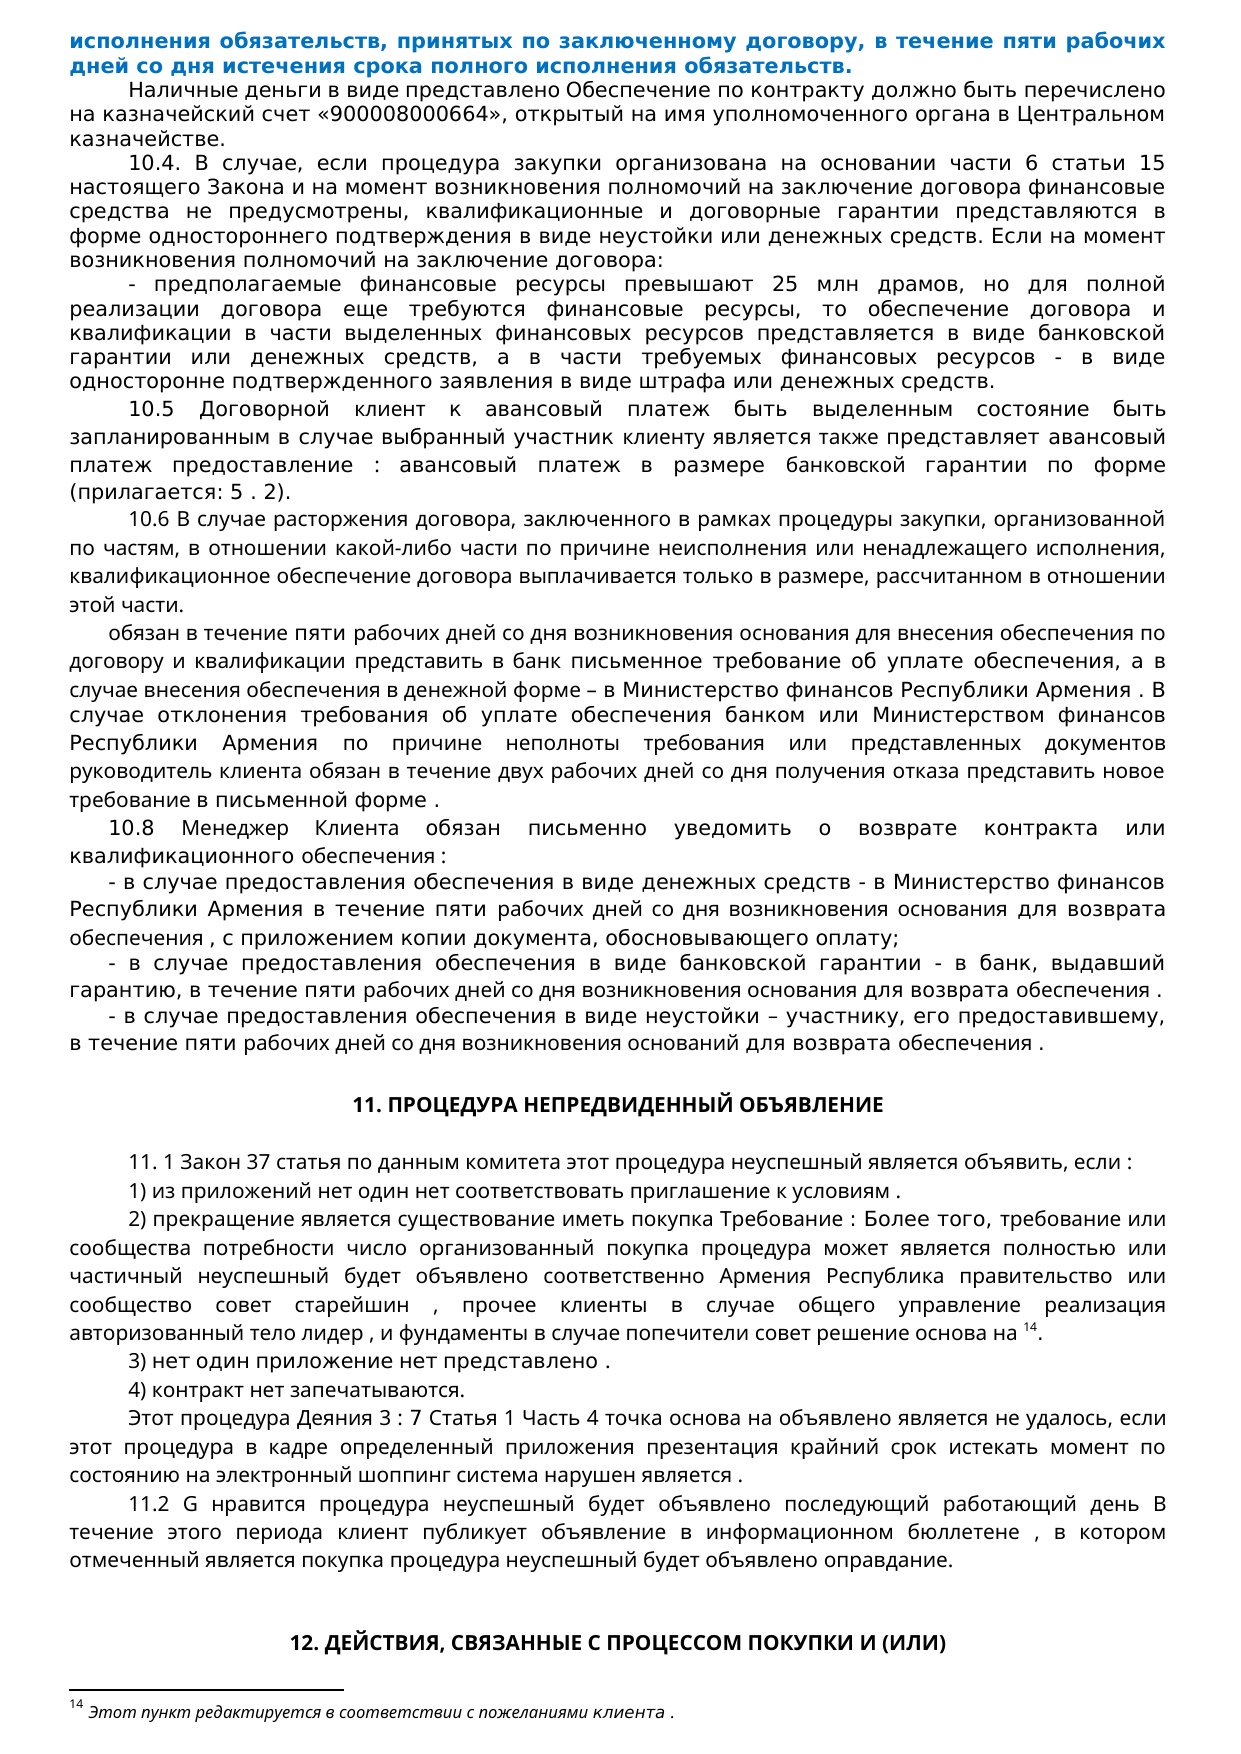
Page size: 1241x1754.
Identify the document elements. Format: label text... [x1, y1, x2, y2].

text 10.6 В случае расторжения договора, заключенного в рамках процедуры закупки, организованной по частям, в отношении какой-либо части по причине неисполнения или ненадлежащего исполнения, квалификационное обеспечение договора выплачивается только в размере, рассчитанном в отношении этой части. [69, 504, 1167, 618]
text 4) контракт нет запечатываются. [69, 1375, 1167, 1403]
text 11.2 G нравится процедура неуспешный будет объявлено последующий работающий день В течение этого периода клиент публикует объявление в информационном бюллетене , в котором отмеченный является покупка процедура неуспешный будет объявлено оправдание. [69, 1489, 1167, 1574]
text 10.4. В случае, если процедура закупки организована на основании части 6 статьи 15 настоящего Закона и на момент возникновения полномочий на заключение договора финансовые средства не предусмотрены, квалификационные и договорные гарантии представляются в форме одностороннего подтверждения в виде неустойки или денежных средств. Если на момент возникновения полномочий на заключение договора: [69, 151, 1167, 272]
text 3) нет один приложение нет представлено . [69, 1347, 1167, 1375]
text 11. ПРОЦЕДУРА НЕПРЕДВИДЕННЫЙ ОБЪЯВЛЕНИЕ [69, 1091, 1167, 1119]
text 11. 1 Закон 37 статья по данным комитета этот процедура неуспешный является объявить, если : [69, 1147, 1167, 1176]
text Наличные деньги в виде представлено Обеспечение по контракту должно быть перечислено на казначейский счет «900008000664», открытый на имя уполномоченного органа в Центральном казначействе. [69, 78, 1167, 151]
text 2) прекращение является существование иметь покупка Требование : Более того, требование или сообщества потребности число организованный покупка процедура может является полностью или частичный неуспешный будет объявлено соответственно Армения Республика правительство или сообщество совет старейшин , прочее клиенты в случае общего управление реализация авторизованный тело лидер , и фундаменты в случае попечители совет решение основа на . [69, 1204, 1167, 1347]
text 10.5 Договорной клиент к авансовый платеж быть выделенным состояние быть запланированным в случае выбранный участник клиенту​ является также представляет авансовый платеж предоставление : авансовый платеж в размере банковской гарантии по форме (прилагается: 5 ․ 2). [69, 394, 1167, 504]
text обязан в течение пяти рабочих дней со дня возникновения основания для внесения обеспечения по договору и квалификации представить в банк письменное требование об уплате обеспечения, а в случае внесения обеспечения в денежной форме – в Министерство финансов Республики Армения . В случае отклонения требования об уплате обеспечения банком или Министерством финансов Республики Армения по причине неполноты требования или представленных документов руководитель клиента обязан в течение двух рабочих дней со дня получения отказа представить новое требование в письменной форме . [69, 618, 1167, 813]
text 12. ДЕЙСТВИЯ, СВЯЗАННЫЕ С ПРОЦЕССОМ ПОКУПКИ И (ИЛИ) [69, 1628, 1167, 1656]
text - в случае предоставления обеспечения в виде денежных средств - в Министерство финансов Республики Армения в течение пяти рабочих дней со дня возникновения основания для возврата обеспечения , с приложением копии документа, обосновывающего оплату; [69, 870, 1167, 951]
text 10.8 Менеджер Клиента обязан письменно уведомить о возврате контракта или квалификационного обеспечения : [69, 813, 1167, 870]
text - предполагаемые финансовые ресурсы превышают 25 млн драмов, но для полной реализации договора еще требуются финансовые ресурсы, то обеспечение договора и квалификации в части выделенных финансовых ресурсов представляется в виде банковской гарантии или денежных средств, а в части требуемых финансовых ресурсов - в виде односторонне подтвержденного заявления в виде штрафа или денежных средств. [69, 272, 1167, 394]
text - в случае предоставления обеспечения в виде банковской гарантии - в банк, выдавший гарантию, в течение пяти рабочих дней со дня возникновения основания для возврата обеспечения . [69, 951, 1167, 1004]
text - в случае предоставления обеспечения в виде неустойки – участнику, его предоставившему, в течение пяти рабочих дней со дня возникновения оснований для возврата обеспечения . [69, 1004, 1167, 1057]
text 1) из приложений нет один нет соответствовать приглашение к условиям . [69, 1176, 1167, 1204]
text Срок действия обеспечения по договору должен составлять не менее срока полного исполнения обязательств, предусмотренных заключаемым договором, и не менее трех лет, включая 90-й рабочий день, следующий за последним днем его исполнения. Обеспечение по договору возвращается лицу, его предоставившему, в случае полного исполнения обязательств, принятых по заключенному договору, в течение пяти рабочих дней со дня истечения срока полного исполнения обязательств. [69, 29, 1167, 78]
text Этот процедура Деяния 3 : 7 Статья 1 Часть 4 точка основа на объявлено является не удалось, если этот процедура в кадре определенный приложения презентация крайний срок истекать момент по состоянию на электронный шоппинг система нарушен является . [69, 1403, 1167, 1489]
